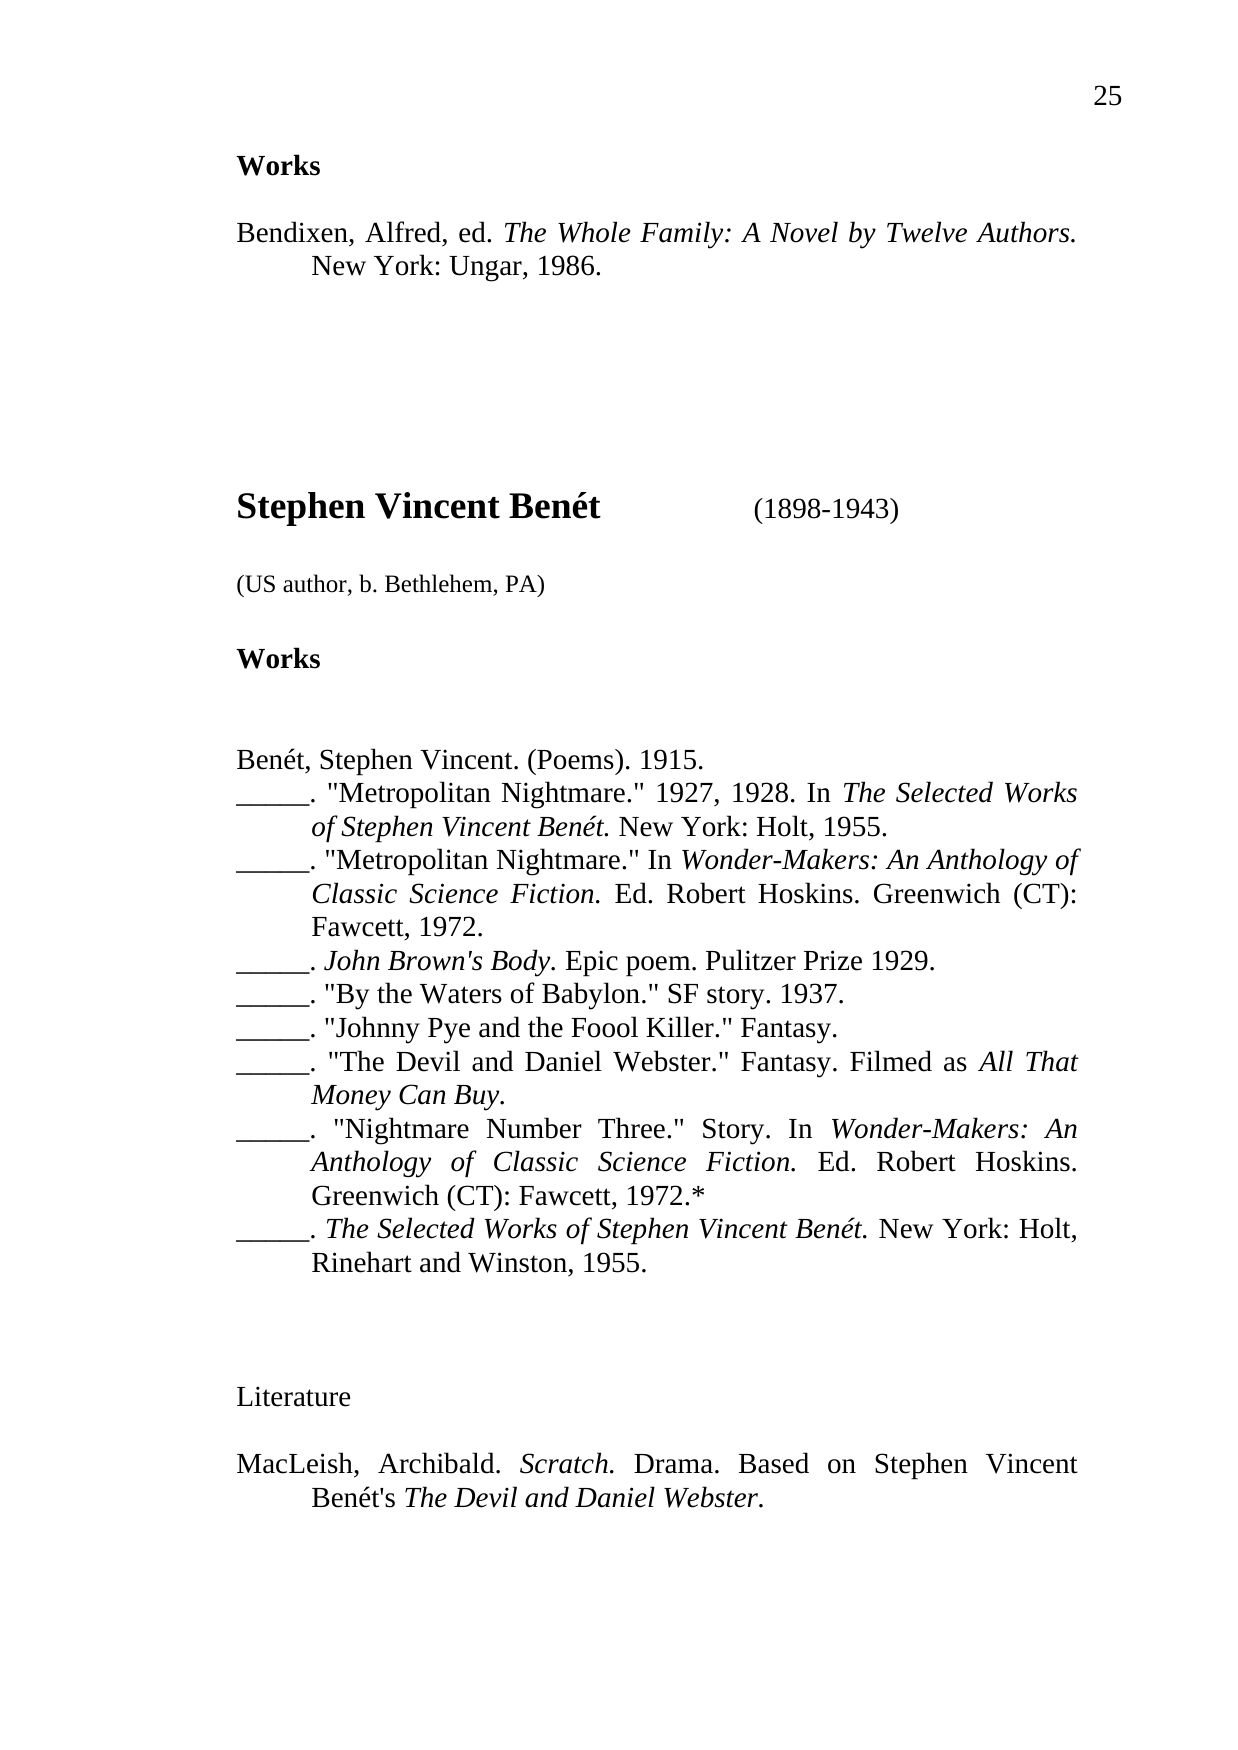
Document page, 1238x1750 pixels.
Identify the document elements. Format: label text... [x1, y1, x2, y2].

text MacLeish, Archibald. Scratch. Drama. Based on Stephen Vincent Benét's The Devil and Daniel Webster. [236, 1446, 1078, 1513]
text Works [236, 148, 1078, 181]
text Literature [236, 1379, 1078, 1413]
text (US author, b. Bethlehem, PA) [236, 569, 1078, 598]
text _____. "Metropolitan Nightmare." In Wonder-Makers: An Anthology of Classic Science Fiction. Ed. Robert Hoskins. Greenwich (CT): Fawcett, 1972. [236, 842, 1078, 943]
text _____. "The Devil and Daniel Webster." Fantasy. Filmed as All That Money Can Buy. [236, 1044, 1078, 1111]
text _____. "Nightmare Number Three." Story. In Wonder-Makers: An Anthology of Classic Science Fiction. Ed. Robert Hoskins. Greenwich (CT): Fawcett, 1972.* [236, 1111, 1078, 1211]
text _____. John Brown's Body. Epic poem. Pulitzer Prize 1929. [236, 943, 1078, 977]
text _____. "By the Waters of Babylon." SF story. 1937. [236, 977, 1078, 1010]
text _____. "Metropolitan Nightmare." 1927, 1928. In The Selected Works of Stephen Vincent Benét. New York: Holt, 1955. [236, 775, 1078, 842]
text Benét, Stephen Vincent. (Poems). 1915. [236, 742, 1078, 775]
text Stephen Vincent Benét (1898-1943) [236, 483, 1078, 526]
text _____. The Selected Works of Stephen Vincent Benét. New York: Holt, Rinehart and Winston, 1955. [236, 1211, 1078, 1278]
text _____. "Johnny Pye and the Foool Killer." Fantasy. [236, 1010, 1078, 1044]
text Works [236, 641, 1078, 675]
text Bendixen, Alfred, ed. The Whole Family: A Novel by Twelve Authors. New York: Ungar, 1986. [236, 215, 1078, 282]
